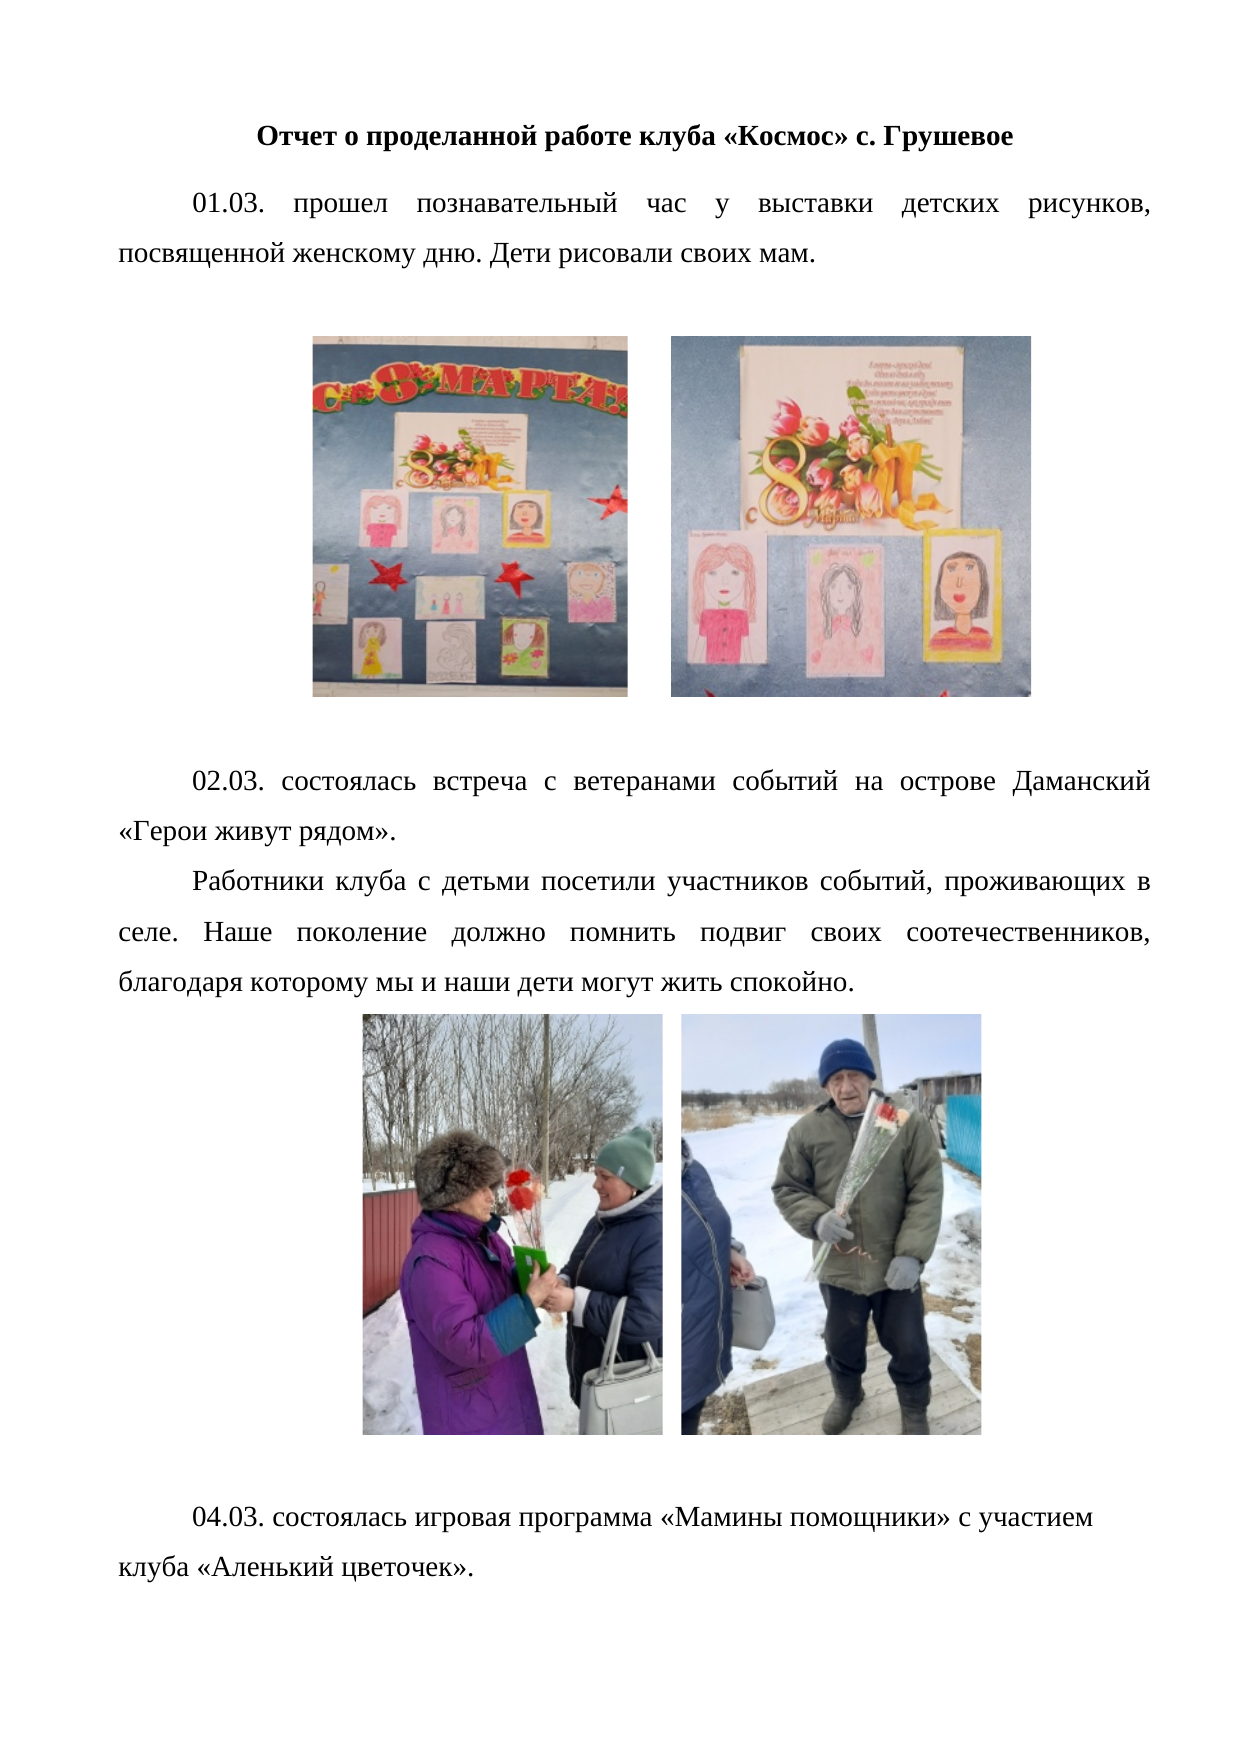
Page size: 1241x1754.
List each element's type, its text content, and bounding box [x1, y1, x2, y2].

picture [362, 1014, 663, 1435]
text 01.03. прошел познавательный час у выставки детских рисунков, посвященной женскому дню. Дети рисовали своих мам. [118, 185, 1152, 269]
text Работники клуба с детьми посетили участников событий, проживающих в селе. Наше поколение должно помнить подвиг своих соотечественников, благодаря которому мы и наши дети могут жить спокойно. [118, 863, 1152, 998]
text Отчет о проделанной работе клуба «Космос» с. Грушевое [118, 118, 1152, 152]
text 02.03. состоялась встреча с ветеранами событий на острове Даманский «Герои живут рядом». [118, 763, 1152, 847]
picture [671, 336, 1032, 697]
picture [312, 336, 628, 697]
text 04.03. состоялась игровая программа «Мамины помощники» с участием клуба «Аленький цветочек». [118, 1499, 1152, 1583]
picture [681, 1014, 982, 1435]
